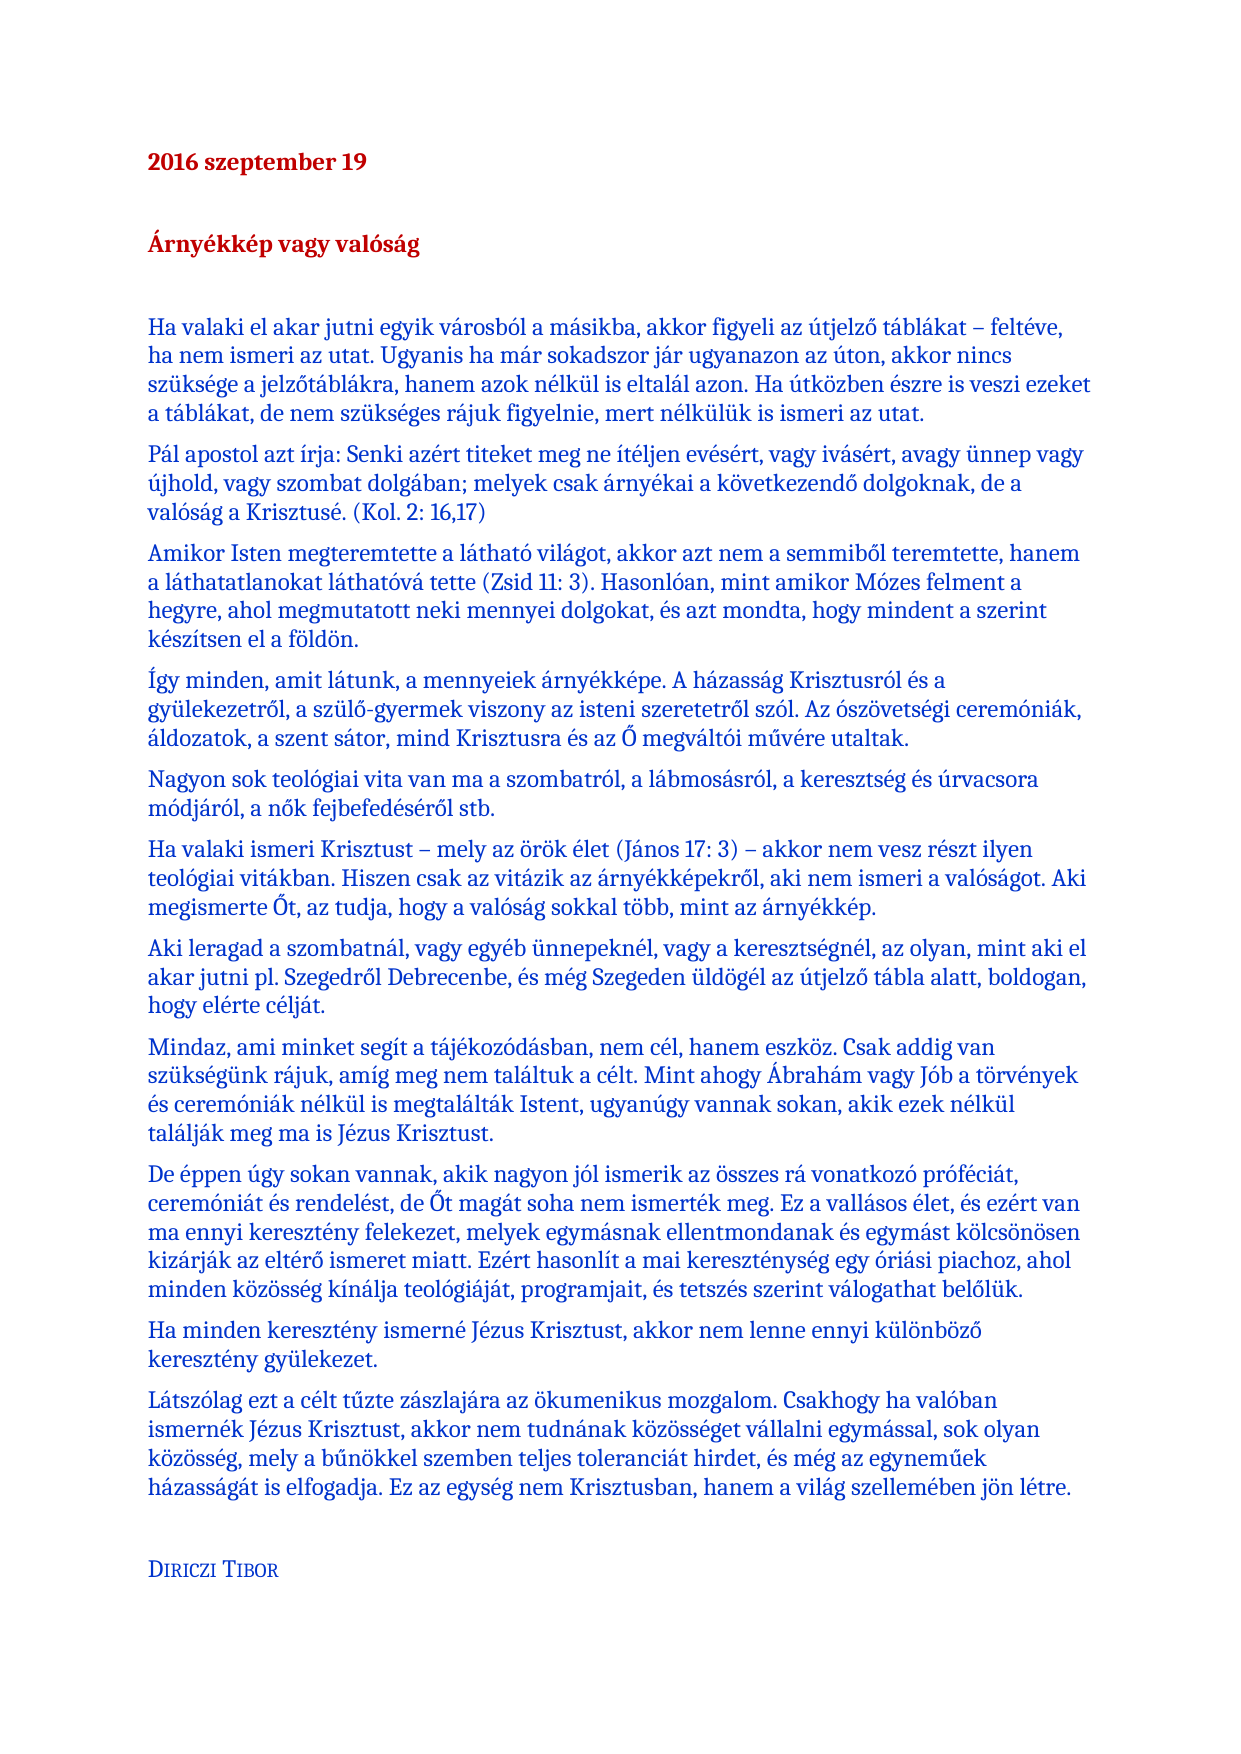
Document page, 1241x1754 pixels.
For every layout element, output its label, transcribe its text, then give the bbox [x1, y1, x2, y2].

text Ha valaki el akar jutni egyik városból a másikba, akkor figyeli az útjelző táblákat – feltéve, ha nem ismeri az utat. Ugyanis ha már sokadszor jár ugyanazon az úton, akkor nincs szüksége a jelzőtáblákra, hanem azok nélkül is eltalál azon. Ha útközben észre is veszi ezeket a táblákat, de nem szükséges rájuk figyelnie, mert nélkülük is ismeri az utat. [148, 313, 1093, 428]
text Nagyon sok teológiai vita van ma a szombatról, a lábmosásról, a keresztség és úrvacsora módjáról, a nők fejbefedéséről stb. [148, 765, 1093, 823]
text Látszólag ezt a célt tűzte zászlajára az ökumenikus mozgalom. Csakhogy ha valóban ismernék Jézus Krisztust, akkor nem tudnának közösséget vállalni egymással, sok olyan közösség, mely a bűnökkel szemben teljes toleranciát hirdet, és még az egyneműek házasságát is elfogadja. Ez az egység nem Krisztusban, hanem a világ szellemében jön létre. [148, 1386, 1093, 1501]
text De éppen úgy sokan vannak, akik nagyon jól ismerik az összes rá vonatkozó próféciát, ceremóniát és rendelést, de Őt magát soha nem ismerték meg. Ez a vallásos élet, és ezért van ma ennyi keresztény felekezet, melyek egymásnak ellentmondanak és egymást kölcsönösen kizárják az eltérő ismeret miatt. Ezért hasonlít a mai kereszténység egy óriási piachoz, ahol minden közösség kínálja teológiáját, programjait, és tetszés szerint válogathat belőlük. [148, 1160, 1093, 1304]
text Árnyékkép vagy valóság [148, 230, 1093, 259]
text Ha valaki ismeri Krisztust – mely az örök élet (János 17: 3) – akkor nem vesz részt ilyen teológiai vitákban. Hiszen csak az vitázik az árnyékképekről, aki nem ismeri a valóságot. Aki megismerte Őt, az tudja, hogy a valóság sokkal több, mint az árnyékkép. [148, 835, 1093, 921]
text Aki leragad a szombatnál, vagy egyéb ünnepeknél, vagy a keresztségnél, az olyan, mint aki el akar jutni pl. Szegedről Debrecenbe, és még Szegeden üldögél az útjelző tábla alatt, boldogan, hogy elérte célját. [148, 934, 1093, 1020]
text Amikor Isten megteremtette a látható világot, akkor azt nem a semmiből teremtette, hanem a láthatatlanokat láthatóvá tette (Zsid 11: 3). Hasonlóan, mint amikor Mózes felment a hegyre, ahol megmutatott neki mennyei dolgokat, és azt mondta, hogy mindent a szerint készítsen el a földön. [148, 539, 1093, 654]
text 2016 szeptember 19 [148, 148, 1093, 176]
text Így minden, amit látunk, a mennyeiek árnyékképe. A házasság Krisztusról és a gyülekezetről, a szülő-gyermek viszony az isteni szeretetről szól. Az ószövetségi ceremóniák, áldozatok, a szent sátor, mind Krisztusra és az Ő megváltói művére utaltak. [148, 666, 1093, 753]
text Mindaz, ami minket segít a tájékozódásban, nem cél, hanem eszköz. Csak addig van szükségünk rájuk, amíg meg nem találtuk a célt. Mint ahogy Ábrahám vagy Jób a törvények és ceremóniák nélkül is megtalálták Istent, ugyanúgy vannak sokan, akik ezek nélkül találják meg ma is Jézus Krisztust. [148, 1033, 1093, 1148]
text Diriczi Tibor [148, 1555, 1093, 1584]
text Pál apostol azt írja: Senki azért titeket meg ne ítéljen evésért, vagy ivásért, avagy ünnep vagy újhold, vagy szombat dolgában; melyek csak árnyékai a következendő dolgoknak, de a valóság a Krisztusé. (Kol. 2: 16,17) [148, 440, 1093, 526]
text Ha minden keresztény ismerné Jézus Krisztust, akkor nem lenne ennyi különböző keresztény gyülekezet. [148, 1316, 1093, 1374]
